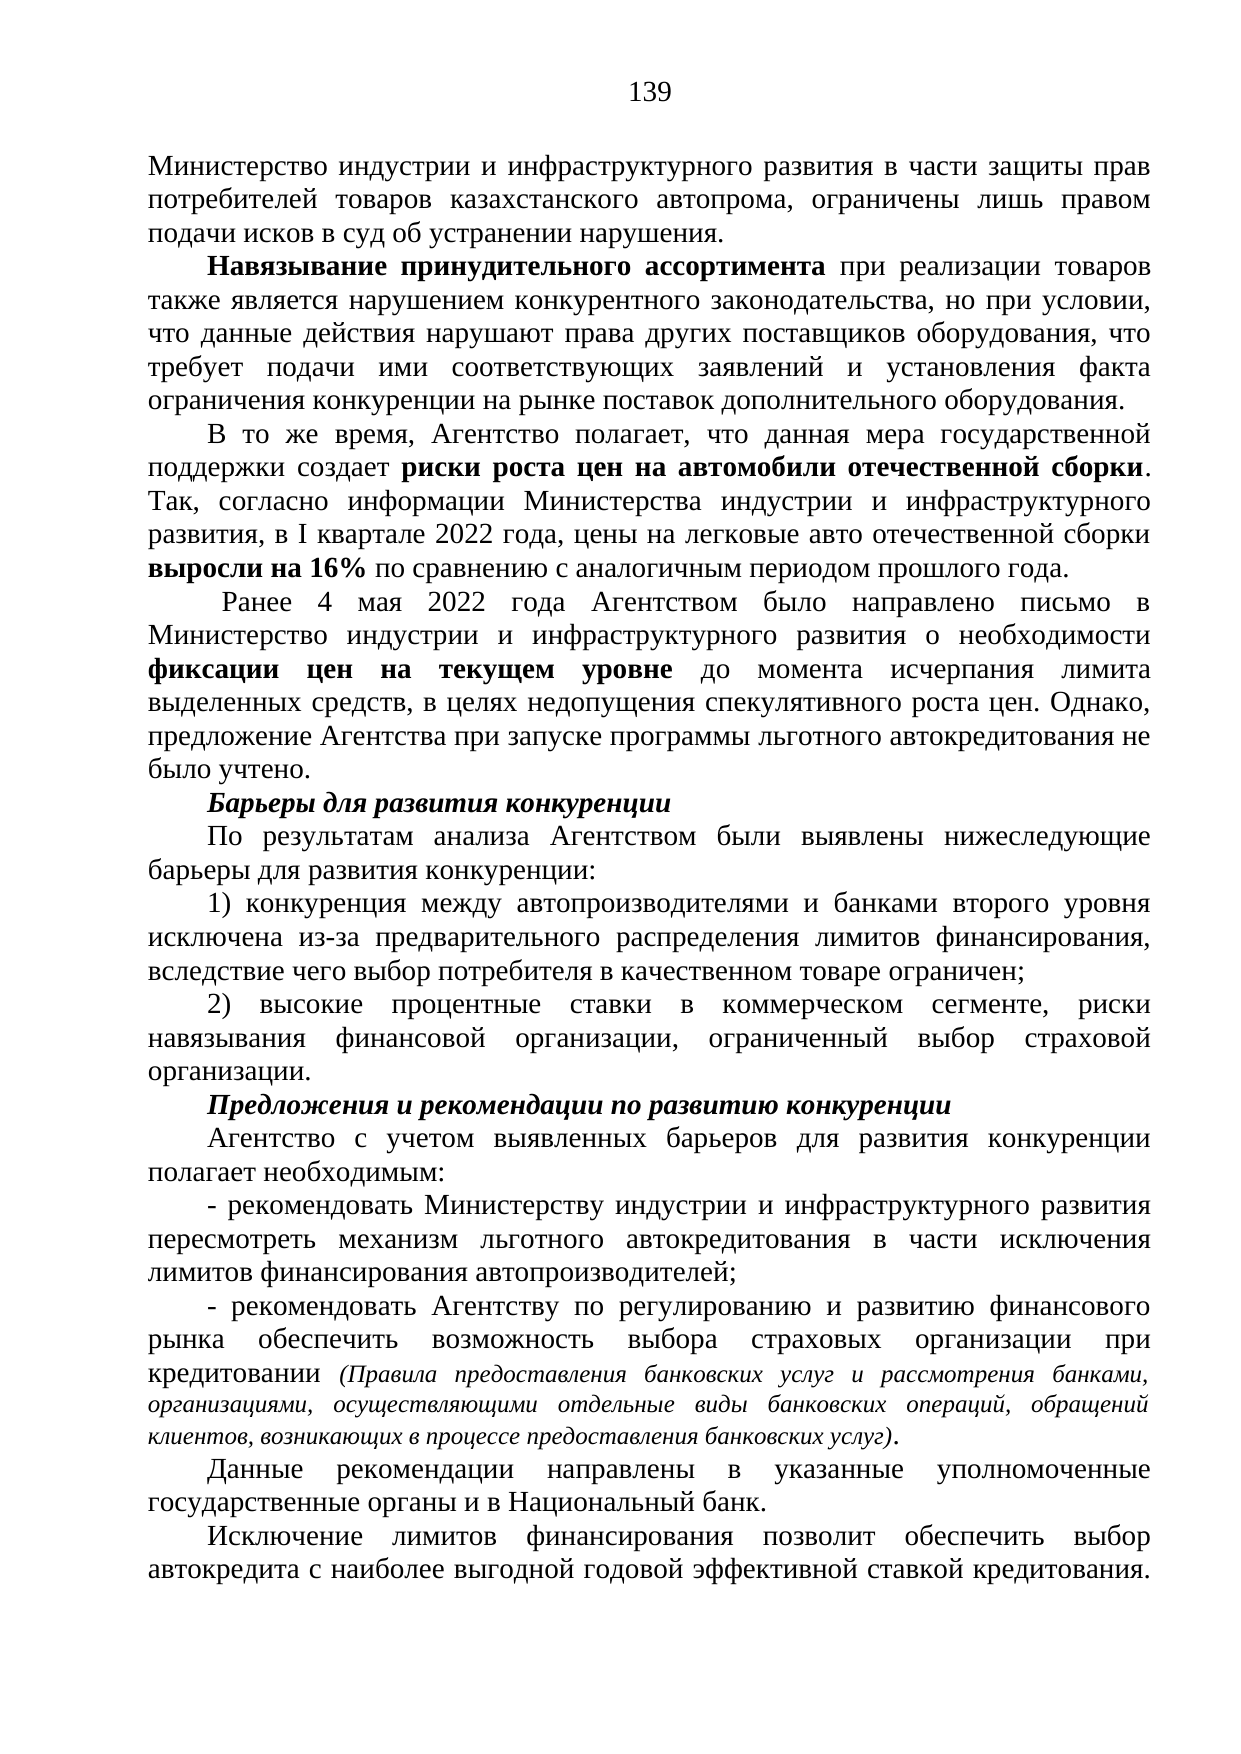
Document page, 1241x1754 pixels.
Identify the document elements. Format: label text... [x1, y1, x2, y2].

text Ранее 4 мая 2022 года Агентством было направлено письмо в Министерство индустрии и инфраструктурного развития о необходимости фиксации цен на текущем уровне до момента исчерпания лимита выделенных средств, в целях недопущения спекулятивного роста цен. Однако, предложение Агентства при запуске программы льготного автокредитования не было учтено. [148, 584, 1152, 785]
text Агентство с учетом выявленных барьеров для развития конкуренции полагает необходимым: [148, 1120, 1152, 1187]
text Данные рекомендации направлены в указанные уполномоченные государственные органы и в Национальный банк. [148, 1451, 1152, 1518]
text 2) высокие процентные ставки в коммерческом сегменте, риски навязывания финансовой организации, ограниченный выбор страховой организации. [148, 986, 1152, 1087]
text Навязывание принудительного ассортимента при реализации товаров также является нарушением конкурентного законодательства, но при условии, что данные действия нарушают права других поставщиков оборудования, что требует подачи ими соответствующих заявлений и установления факта ограничения конкуренции на рынке поставок дополнительного оборудования. [148, 248, 1152, 416]
text Предложения и рекомендации по развитию конкуренции [148, 1087, 1152, 1120]
text - рекомендовать Министерству индустрии и инфраструктурного развития пересмотреть механизм льготного автокредитования в части исключения лимитов финансирования автопроизводителей; [148, 1187, 1152, 1288]
text По результатам анализа Агентством были выявлены нижеследующие барьеры для развития конкуренции: [148, 818, 1152, 886]
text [148, 148, 1152, 248]
text 1) конкуренция между автопроизводителями и банками второго уровня исключена из-за предварительного распределения лимитов финансирования, вследствие чего выбор потребителя в качественном товаре ограничен; [148, 886, 1152, 986]
text - рекомендовать Агентству по регулированию и развитию финансового рынка обеспечить возможность выбора страховых организации при кредитовании (Правила предоставления банковских услуг и рассмотрения банками, организациями, осуществляющими отдельные виды банковских операций, обращений клиентов, возникающих в процессе предоставления банковских услуг). [148, 1288, 1152, 1451]
text В то же время, Агентство полагает, что данная мера государственной поддержки создает риски роста цен на автомобили отечественной сборки. Так, согласно информации Министерства индустрии и инфраструктурного развития, в I квартале 2022 года, цены на легковые авто отечественной сборки выросли на 16% по сравнению с аналогичным периодом прошлого года. [148, 416, 1152, 584]
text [148, 1518, 1152, 1585]
text Барьеры для развития конкуренции [148, 785, 1152, 818]
